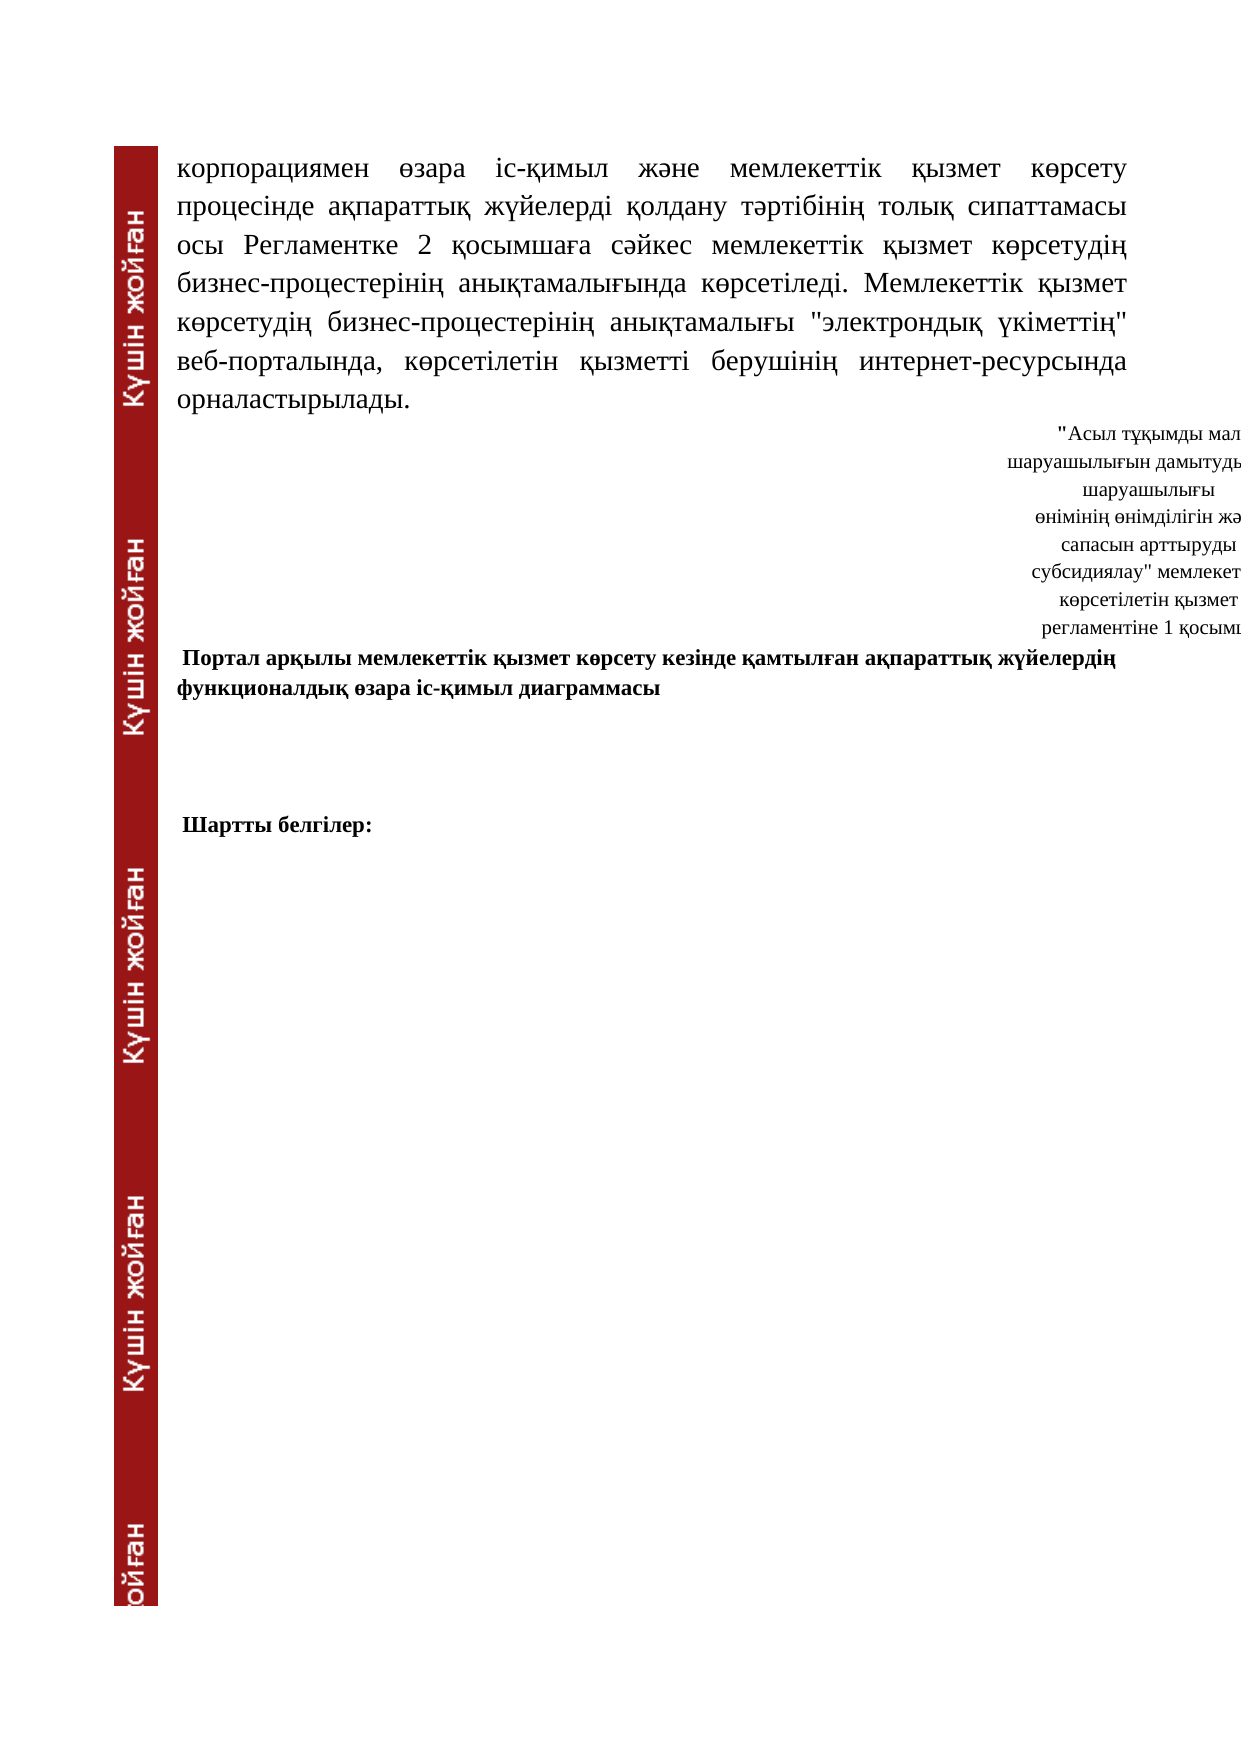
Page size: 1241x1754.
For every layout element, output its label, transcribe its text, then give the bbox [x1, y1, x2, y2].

picture [114, 146, 158, 150]
table_header [101, 420, 912, 644]
picture [114, 838, 158, 1606]
text Шартты белгілер: [112, 811, 1128, 838]
picture [114, 415, 158, 420]
picture [114, 701, 158, 811]
table_header "Асыл тұқымды мал шаруашылығын дамытуды, мал шаруашылығы өнімінің өнімділігін және сапасын арттыруды субсидиялау" мемлекеттік көрсетілетін қызмет регламентіне 1 қосымша [912, 420, 1240, 644]
text Портал арқылы мемлекеттік қызмет көрсету кезінде қамтылған ақпараттық жүйелердің функционалдық өзара іс-қимыл диаграммасы [112, 644, 1128, 701]
